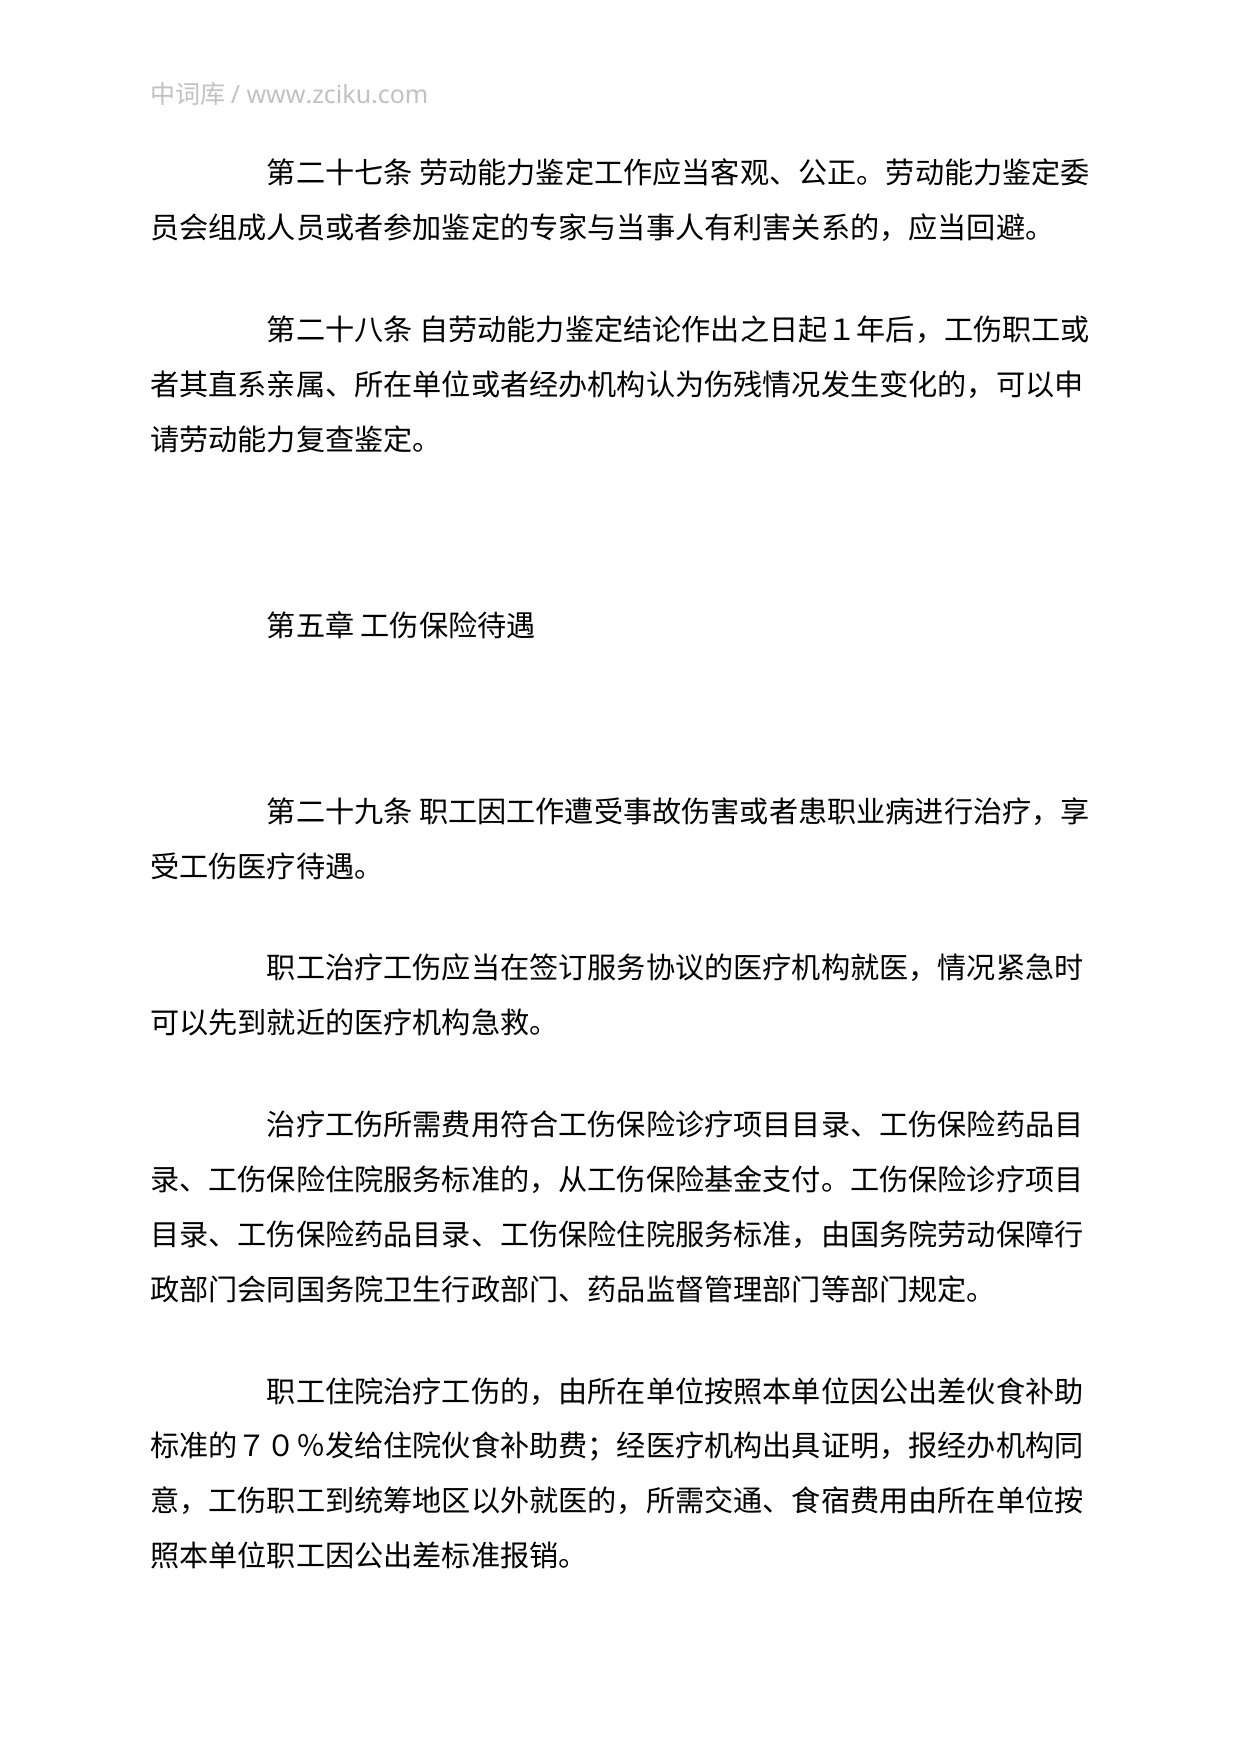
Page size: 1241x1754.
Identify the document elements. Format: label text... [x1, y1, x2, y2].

text 第二十九条 职工因工作遭受事故伤害或者患职业病进行治疗，享受工伤医疗待遇。 [150, 788, 1090, 886]
text 第五章 工伤保险待遇 [150, 602, 1090, 645]
text 第二十八条 自劳动能力鉴定结论作出之日起１年后，工伤职工或者其直系亲属、所在单位或者经办机构认为伤残情况发生变化的，可以申请劳动能力复查鉴定。 [150, 307, 1090, 459]
text 第二十七条 劳动能力鉴定工作应当客观、公正。劳动能力鉴定委员会组成人员或者参加鉴定的专家与当事人有利害关系的，应当回避。 [150, 150, 1090, 247]
text 治疗工伤所需费用符合工伤保险诊疗项目目录、工伤保险药品目录、工伤保险住院服务标准的，从工伤保险基金支付。工伤保险诊疗项目目录、工伤保险药品目录、工伤保险住院服务标准，由国务院劳动保障行政部门会同国务院卫生行政部门、药品监督管理部门等部门规定。 [150, 1102, 1090, 1309]
text 职工住院治疗工伤的，由所在单位按照本单位因公出差伙食补助标准的７０％发给住院伙食补助费；经医疗机构出具证明，报经办机构同意，工伤职工到统筹地区以外就医的，所需交通、食宿费用由所在单位按照本单位职工因公出差标准报销。 [150, 1368, 1090, 1575]
text 职工治疗工伤应当在签订服务协议的医疗机构就医，情况紧急时可以先到就近的医疗机构急救。 [150, 945, 1090, 1042]
